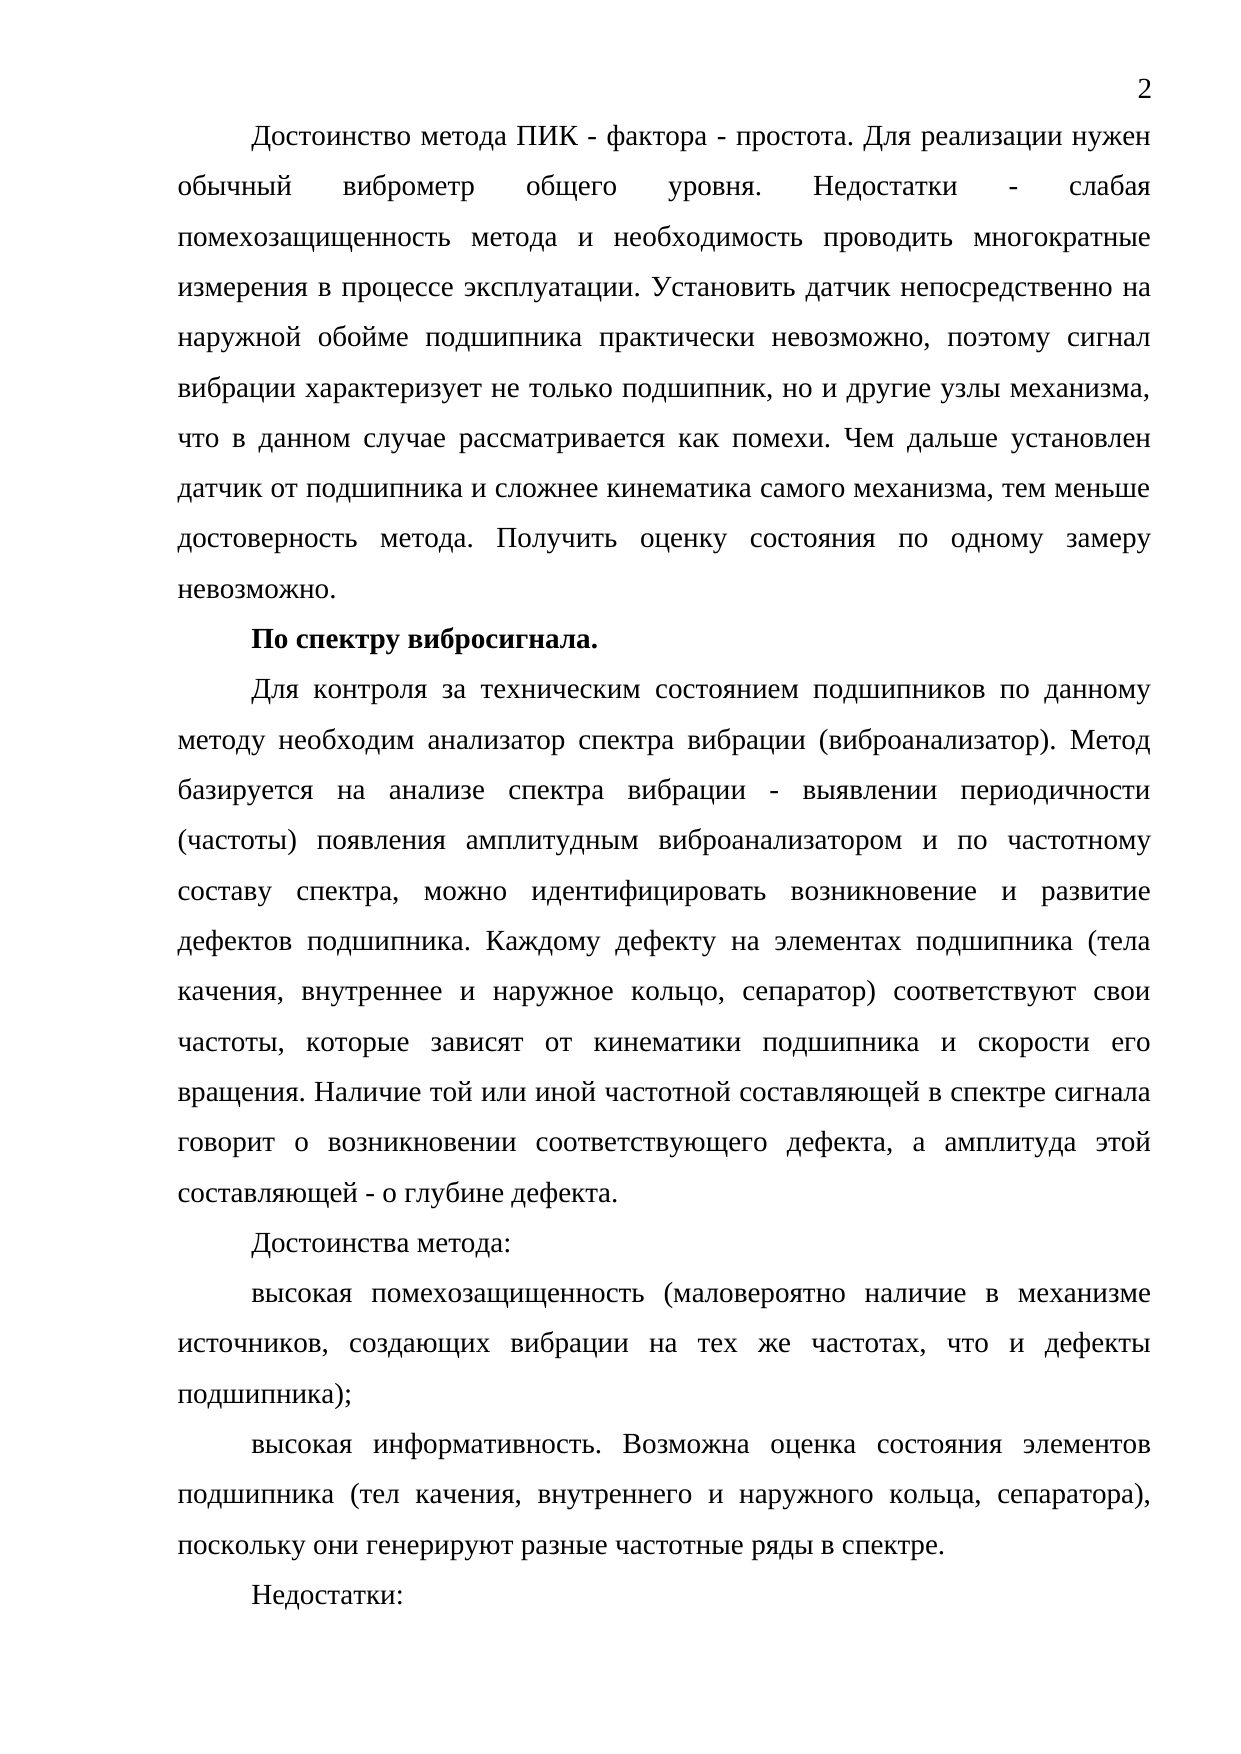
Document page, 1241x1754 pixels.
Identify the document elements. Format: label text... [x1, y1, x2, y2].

text По спектру вибросигнала. [177, 621, 1152, 655]
text Достоинство метода ПИК - фактора - простота. Для реализации нужен обычный виброметр общего уровня. Недостатки - слабая помехозащищенность метода и необходимость проводить многократные измерения в процессе эксплуатации. Установить датчик непосредственно на наружной обойме подшипника практически невозможно, поэтому сигнал вибрации характеризует не только подшипник, но и другие узлы механизма, что в данном случае рассматривается как помехи. Чем дальше установлен датчик от подшипника и сложнее кинематика самого механизма, тем меньше достоверность метода. Получить оценку состояния по одному замеру невозможно. [177, 118, 1152, 604]
text Недостатки: [177, 1577, 1152, 1611]
text высокая помехозащищенность (маловероятно наличие в механизме источников, создающих вибрации на тех же частотах, что и дефекты подшипника); [177, 1275, 1152, 1409]
text Для контроля за техническим состоянием подшипников по данному методу необходим анализатор спектра вибрации (виброанализатор). Метод базируется на анализе спектра вибрации - выявлении периодичности (частоты) появления амплитудным виброанализатором и по частотному составу спектра, можно идентифицировать возникновение и развитие дефектов подшипника. Каждому дефекту на элементах подшипника (тела качения, внутреннее и наружное кольцо, сепаратор) соответствуют свои частоты, которые зависят от кинематики подшипника и скорости его вращения. Наличие той или иной частотной составляющей в спектре сигнала говорит о возникновении соответствующего дефекта, а амплитуда этой составляющей - о глубине дефекта. [177, 672, 1152, 1208]
text высокая информативность. Возможна оценка состояния элементов подшипника (тел качения, внутреннего и наружного кольца, сепаратора), поскольку они генерируют разные частотные ряды в спектре. [177, 1426, 1152, 1560]
text Достоинства метода: [177, 1225, 1152, 1258]
